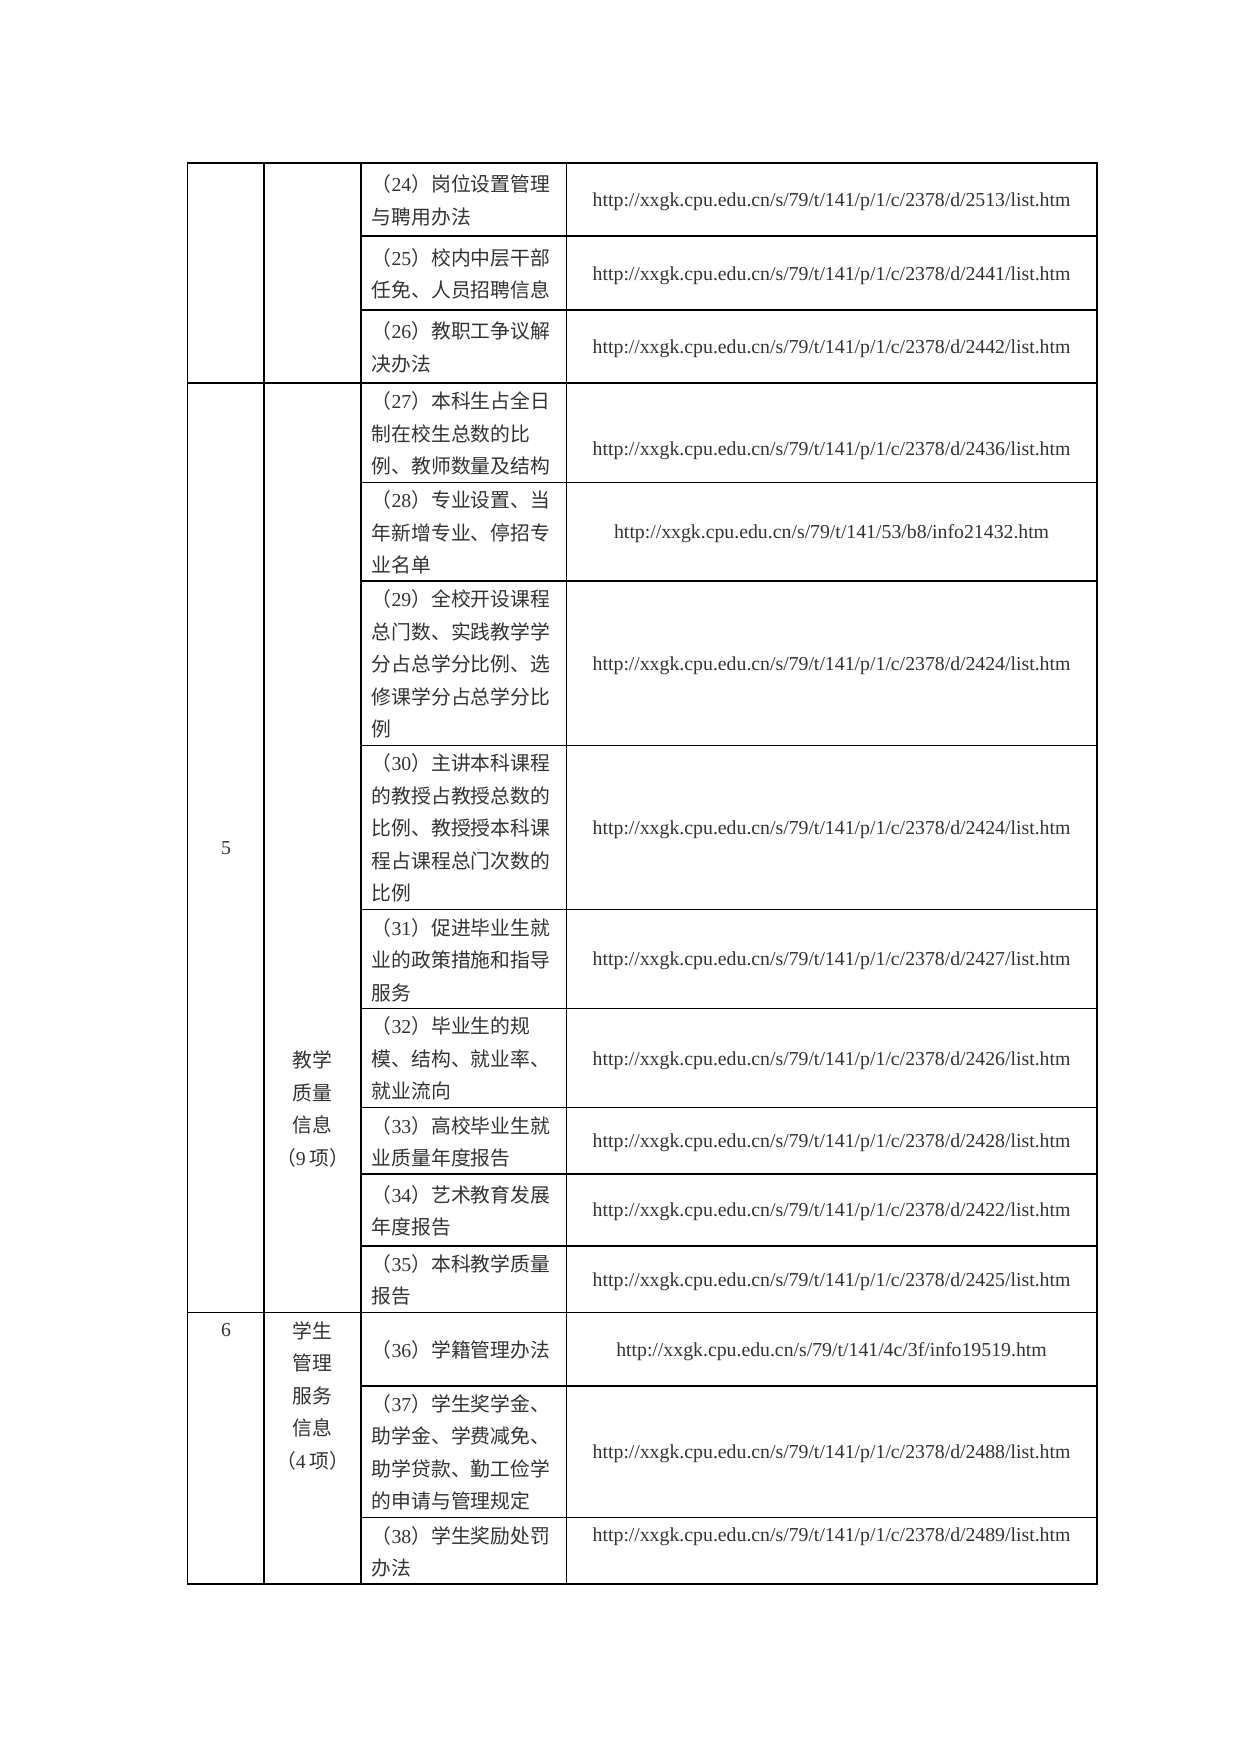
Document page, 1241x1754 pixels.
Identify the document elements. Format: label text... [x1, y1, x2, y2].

table_cell （27）本科生占全日制在校生总数的比例、教师数量及结构 [362, 384, 566, 481]
table_cell 5 [188, 384, 263, 1312]
table_cell （34）艺术教育发展年度报告 [362, 1175, 566, 1245]
table_cell http://xxgk.cpu.edu.cn/s/79/t/141/p/1/c/2378/d/2424/list.htm [567, 582, 1096, 744]
table_cell http://xxgk.cpu.edu.cn/s/79/t/141/p/1/c/2378/d/2422/list.htm [567, 1175, 1096, 1245]
table_cell （36）学籍管理办法 [362, 1313, 566, 1385]
table_cell 教学 质量 信息 （9项） [265, 384, 360, 1312]
table_cell http://xxgk.cpu.edu.cn/s/79/t/141/p/1/c/2378/d/2436/list.htm [567, 384, 1096, 481]
table_cell （37）学生奖学金、助学金、学费减免、助学贷款、勤工俭学的申请与管理规定 [362, 1387, 566, 1517]
table_cell （25）校内中层干部任免、人员招聘信息 [362, 237, 566, 309]
table_cell http://xxgk.cpu.edu.cn/s/79/t/141/4c/3f/info19519.htm [567, 1313, 1096, 1385]
table_cell （30）主讲本科课程的教授占教授总数的比例、教授授本科课程占课程总门次数的比例 [362, 746, 566, 908]
table_cell （33）高校毕业生就业质量年度报告 [362, 1108, 566, 1173]
table_cell http://xxgk.cpu.edu.cn/s/79/t/141/p/1/c/2378/d/2425/list.htm [567, 1247, 1096, 1312]
table_cell http://xxgk.cpu.edu.cn/s/79/t/141/p/1/c/2378/d/2441/list.htm [567, 237, 1096, 309]
table_cell （29）全校开设课程总门数、实践教学学分占总学分比例、选修课学分占总学分比例 [362, 582, 566, 744]
table_cell http://xxgk.cpu.edu.cn/s/79/t/141/p/1/c/2378/d/2489/list.htm [567, 1518, 1096, 1583]
table_cell http://xxgk.cpu.edu.cn/s/79/t/141/p/1/c/2378/d/2424/list.htm [567, 746, 1096, 908]
table_cell http://xxgk.cpu.edu.cn/s/79/t/141/p/1/c/2378/d/2428/list.htm [567, 1108, 1096, 1173]
table_cell http://xxgk.cpu.edu.cn/s/79/t/141/p/1/c/2378/d/2427/list.htm [567, 910, 1096, 1008]
table_cell http://xxgk.cpu.edu.cn/s/79/t/141/p/1/c/2378/d/2426/list.htm [567, 1009, 1096, 1107]
table_cell http://xxgk.cpu.edu.cn/s/79/t/141/p/1/c/2378/d/2442/list.htm [567, 311, 1096, 382]
table_cell http://xxgk.cpu.edu.cn/s/79/t/141/p/1/c/2378/d/2513/list.htm [567, 164, 1096, 235]
table_cell （31）促进毕业生就业的政策措施和指导服务 [362, 910, 566, 1008]
table_cell （28）专业设置、当年新增专业、停招专业名单 [362, 483, 566, 580]
table_cell （35）本科教学质量报告 [362, 1247, 566, 1312]
table_cell （32）毕业生的规模、结构、就业率、就业流向 [362, 1009, 566, 1107]
table_cell （24）岗位设置管理与聘用办法 [362, 164, 566, 235]
table_cell http://xxgk.cpu.edu.cn/s/79/t/141/p/1/c/2378/d/2488/list.htm [567, 1387, 1096, 1517]
table_cell （38）学生奖励处罚 办法 [362, 1518, 566, 1583]
table_cell 6 [188, 1313, 263, 1583]
table_cell （26）教职工争议解决办法 [362, 311, 566, 382]
table_cell 学生 管理 服务 信息 （4项） [265, 1313, 360, 1583]
table_cell http://xxgk.cpu.edu.cn/s/79/t/141/53/b8/info21432.htm [567, 483, 1096, 580]
